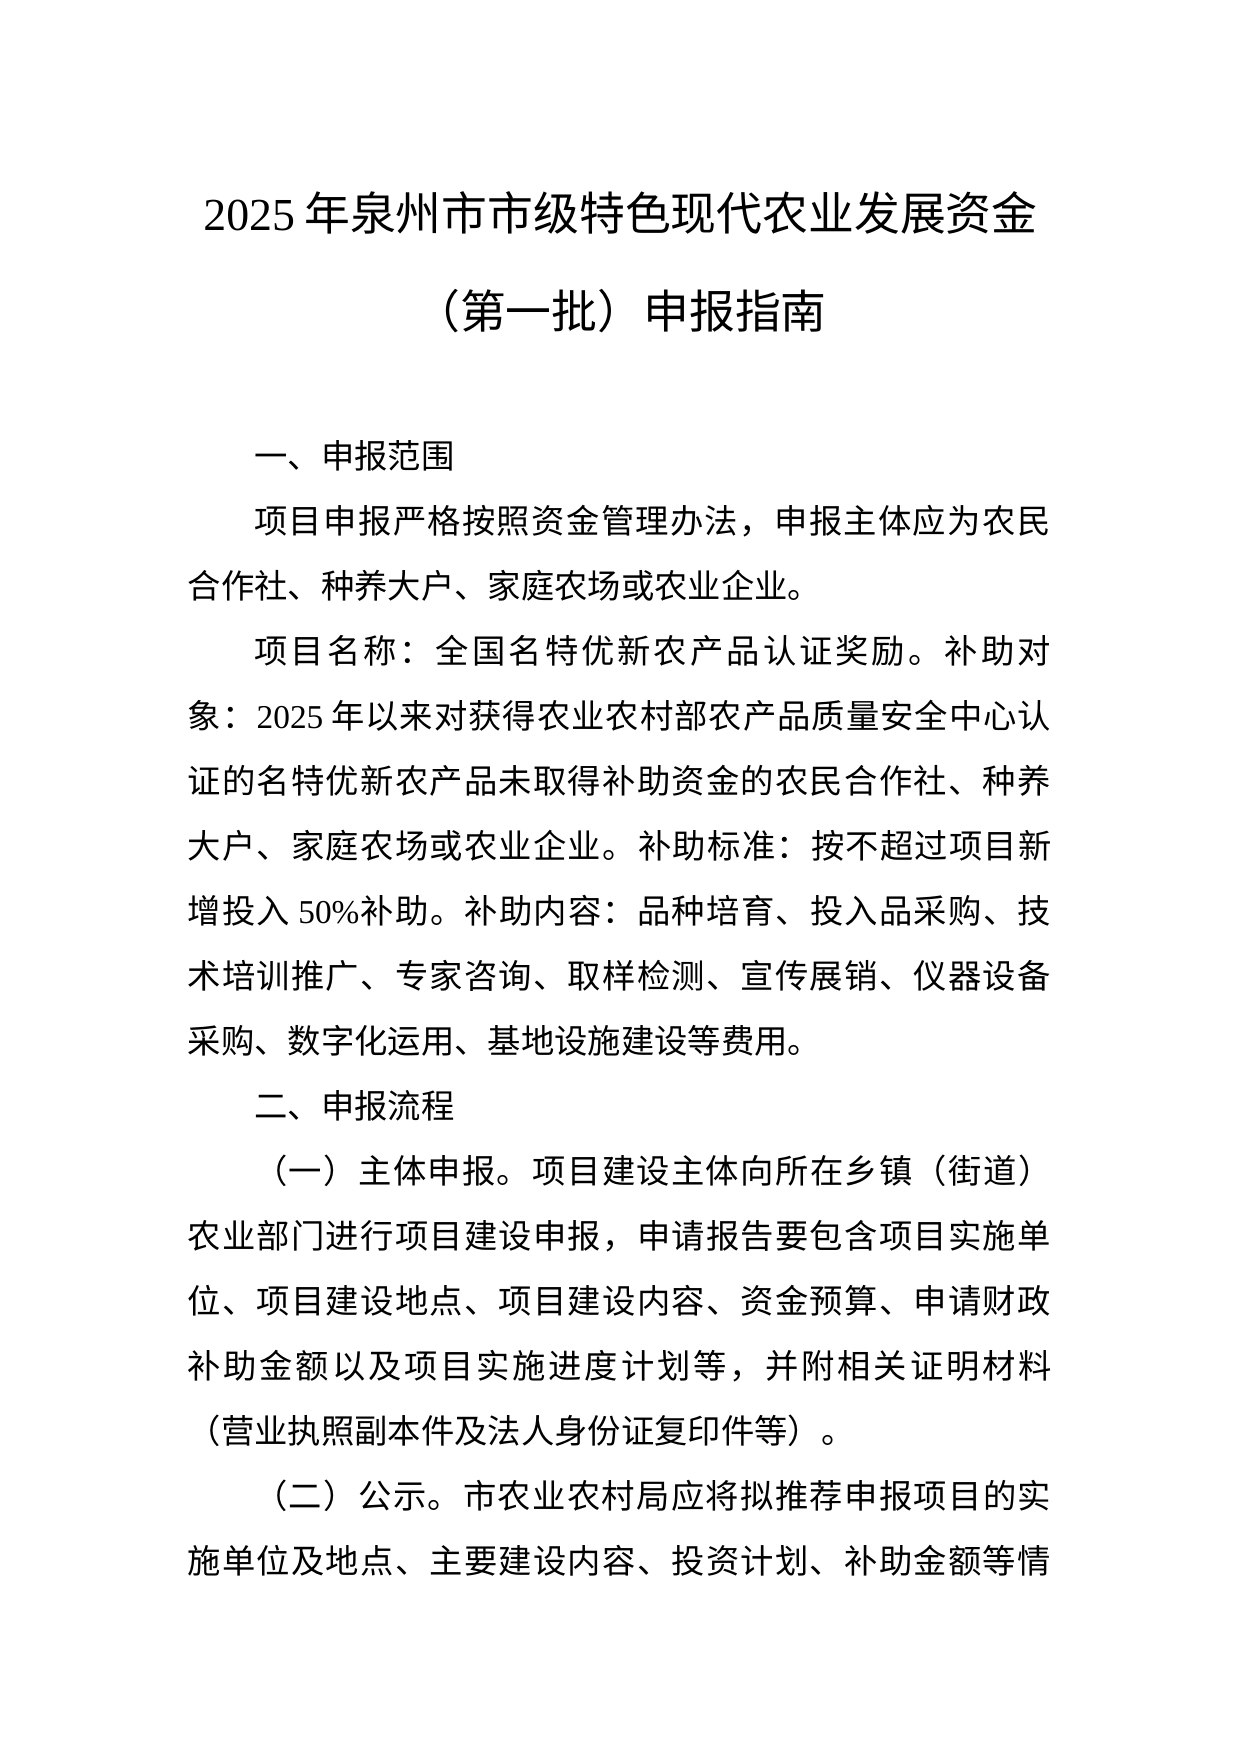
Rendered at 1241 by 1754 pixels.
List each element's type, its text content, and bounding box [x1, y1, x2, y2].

text （第一批）申报指南 [187, 259, 1053, 357]
text 二、申报流程 [187, 1072, 1053, 1137]
text 项目申报严格按照资金管理办法，申报主体应为农民合作社、种养大户、家庭农场或农业企业。 [187, 487, 1053, 617]
text 2025年泉州市市级特色现代农业发展资金 [187, 162, 1053, 259]
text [187, 1462, 1053, 1592]
text 项目名称：全国名特优新农产品认证奖励。补助对象：2025年以来对获得农业农村部农产品质量安全中心认证的名特优新农产品未取得补助资金的农民合作社、种养大户、家庭农场或农业企业。补助标准：按不超过项目新增投入50%补助。补助内容：品种培育、投入品采购、技术培训推广、专家咨询、取样检测、宣传展销、仪器设备采购、数字化运用、基地设施建设等费用。 [187, 617, 1053, 1072]
text （一）主体申报。项目建设主体向所在乡镇（街道）农业部门进行项目建设申报，申请报告要包含项目实施单位、项目建设地点、项目建设内容、资金预算、申请财政补助金额以及项目实施进度计划等，并附相关证明材料（营业执照副本件及法人身份证复印件等）。 [187, 1137, 1053, 1462]
text 一、申报范围 [187, 422, 1053, 487]
